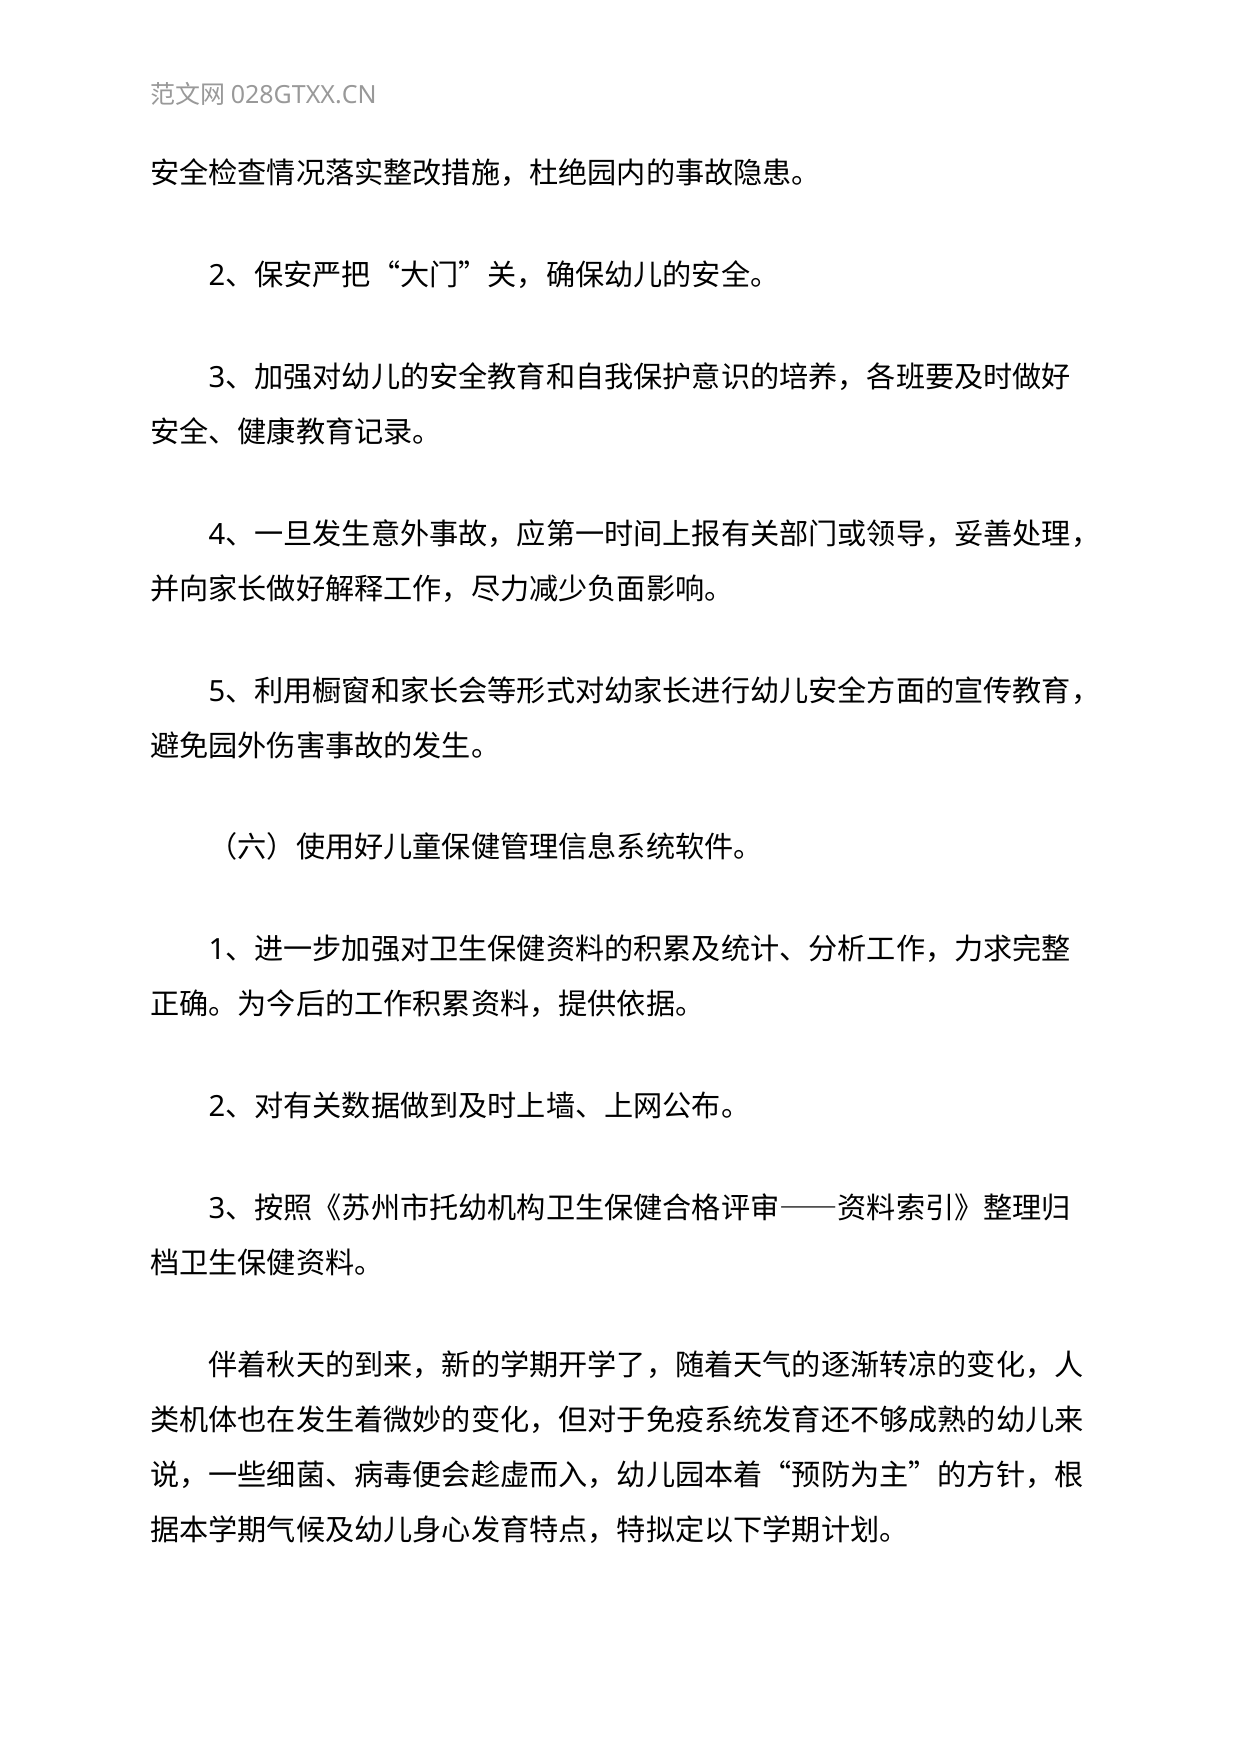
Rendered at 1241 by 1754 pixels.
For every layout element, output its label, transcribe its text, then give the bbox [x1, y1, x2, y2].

text 1、进一步加强对卫生保健资料的积累及统计、分析工作，力求完整正确。为今后的工作积累资料，提供依据。 [150, 926, 1090, 1023]
text 4、一旦发生意外事故，应第一时间上报有关部门或领导，妥善处理，并向家长做好解释工作，尽力减少负面影响。 [150, 511, 1090, 608]
text （六）使用好儿童保健管理信息系统软件。 [150, 824, 1090, 866]
text 伴着秋天的到来，新的学期开学了，随着天气的逐渐转凉的变化，人类机体也在发生着微妙的变化，但对于免疫系统发育还不够成熟的幼儿来说，一些细菌、病毒便会趁虚而入，幼儿园本着“预防为主”的方针，根据本学期气候及幼儿身心发育特点，特拟定以下学期计划。 [150, 1341, 1090, 1548]
text 3、加强对幼儿的安全教育和自我保护意识的培养，各班要及时做好安全、健康教育记录。 [150, 354, 1090, 451]
text 5、利用橱窗和家长会等形式对幼家长进行幼儿安全方面的宣传教育，避免园外伤害事故的发生。 [150, 667, 1090, 764]
text 2、保安严把“大门”关，确保幼儿的安全。 [150, 252, 1090, 294]
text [150, 150, 1090, 192]
text 3、按照《苏州市托幼机构卫生保健合格评审——资料索引》整理归档卫生保健资料。 [150, 1184, 1090, 1282]
text 2、对有关数据做到及时上墙、上网公布。 [150, 1083, 1090, 1125]
